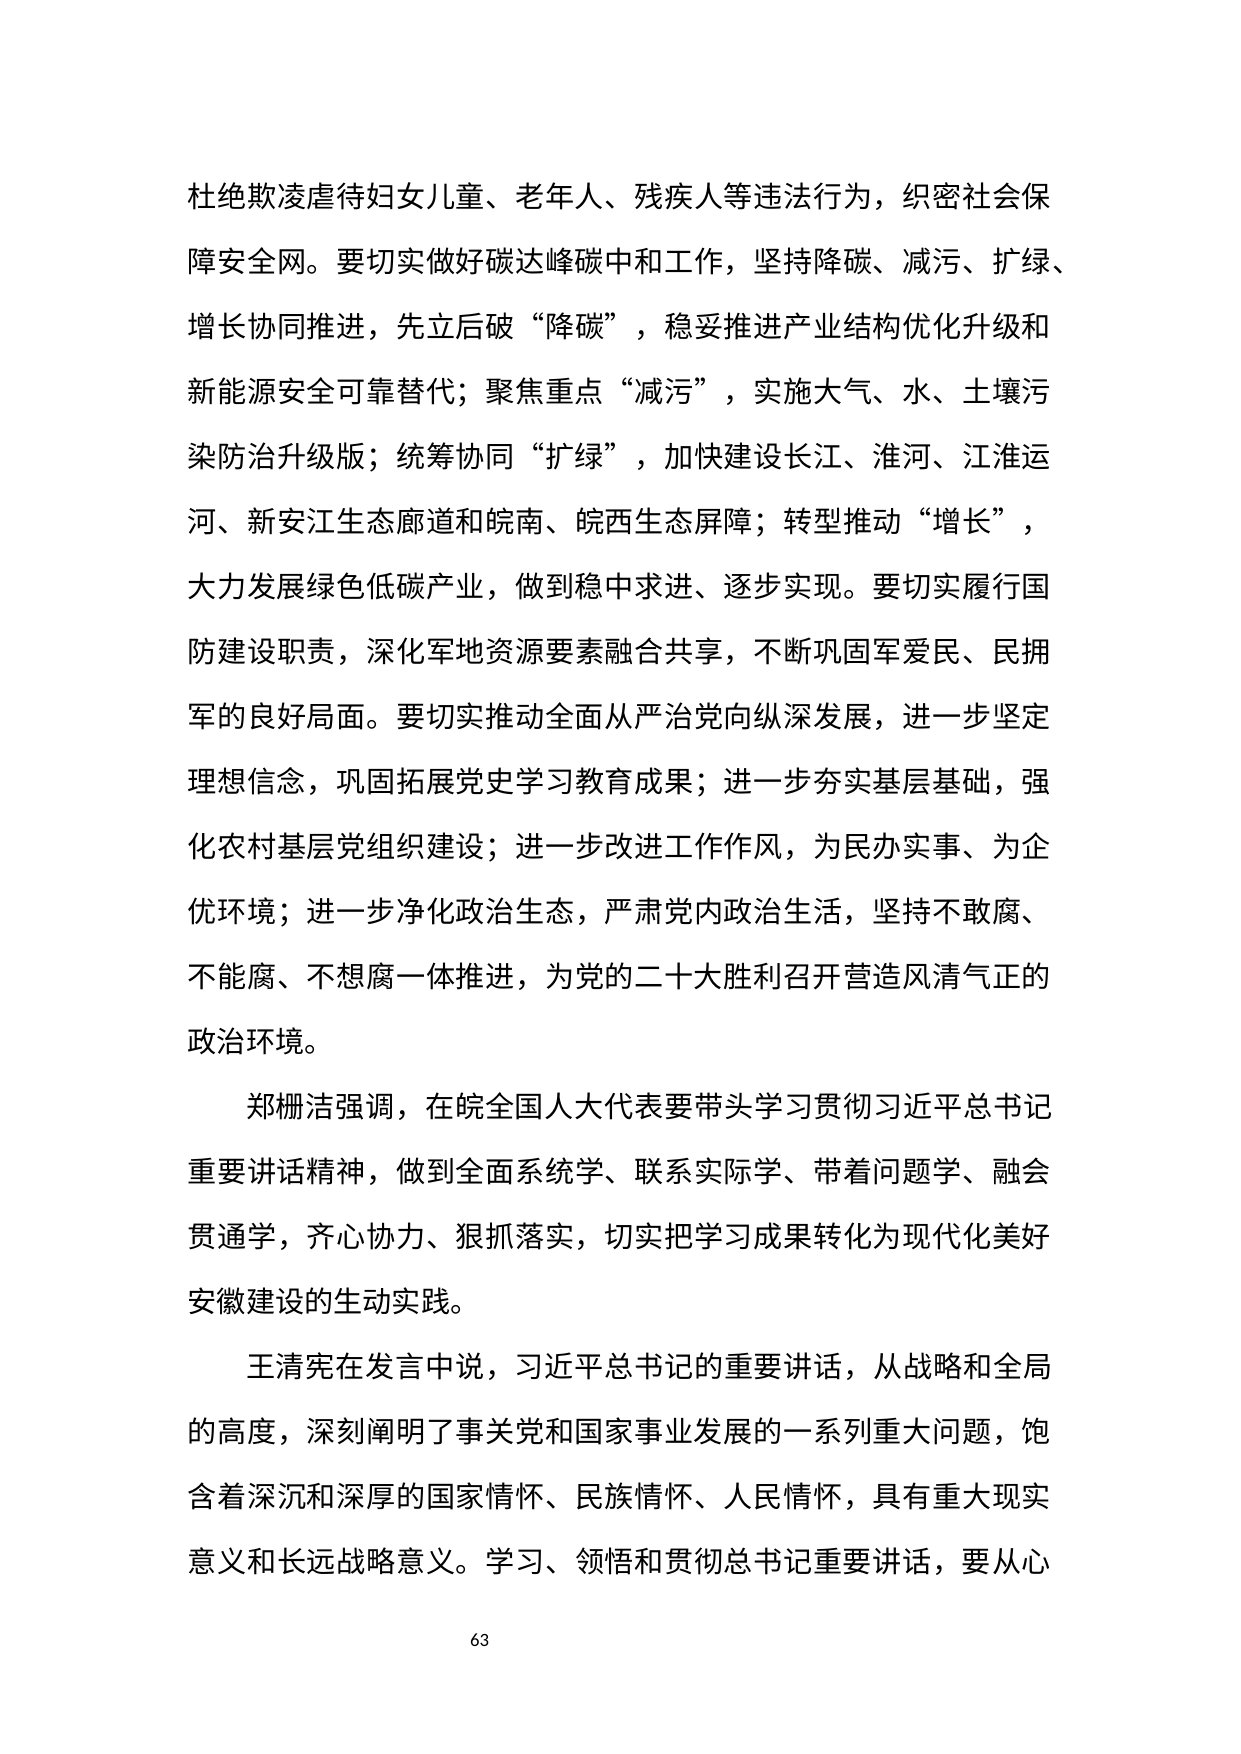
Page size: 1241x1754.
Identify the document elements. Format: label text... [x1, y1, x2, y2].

text 郑栅洁强调，在皖全国人大代表要带头学习贯彻习近平总书记重要讲话精神，做到全面系统学、联系实际学、带着问题学、融会贯通学，齐心协力、狠抓落实，切实把学习成果转化为现代化美好安徽建设的生动实践。 [187, 1072, 1053, 1332]
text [187, 1332, 1053, 1592]
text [187, 162, 1053, 1072]
